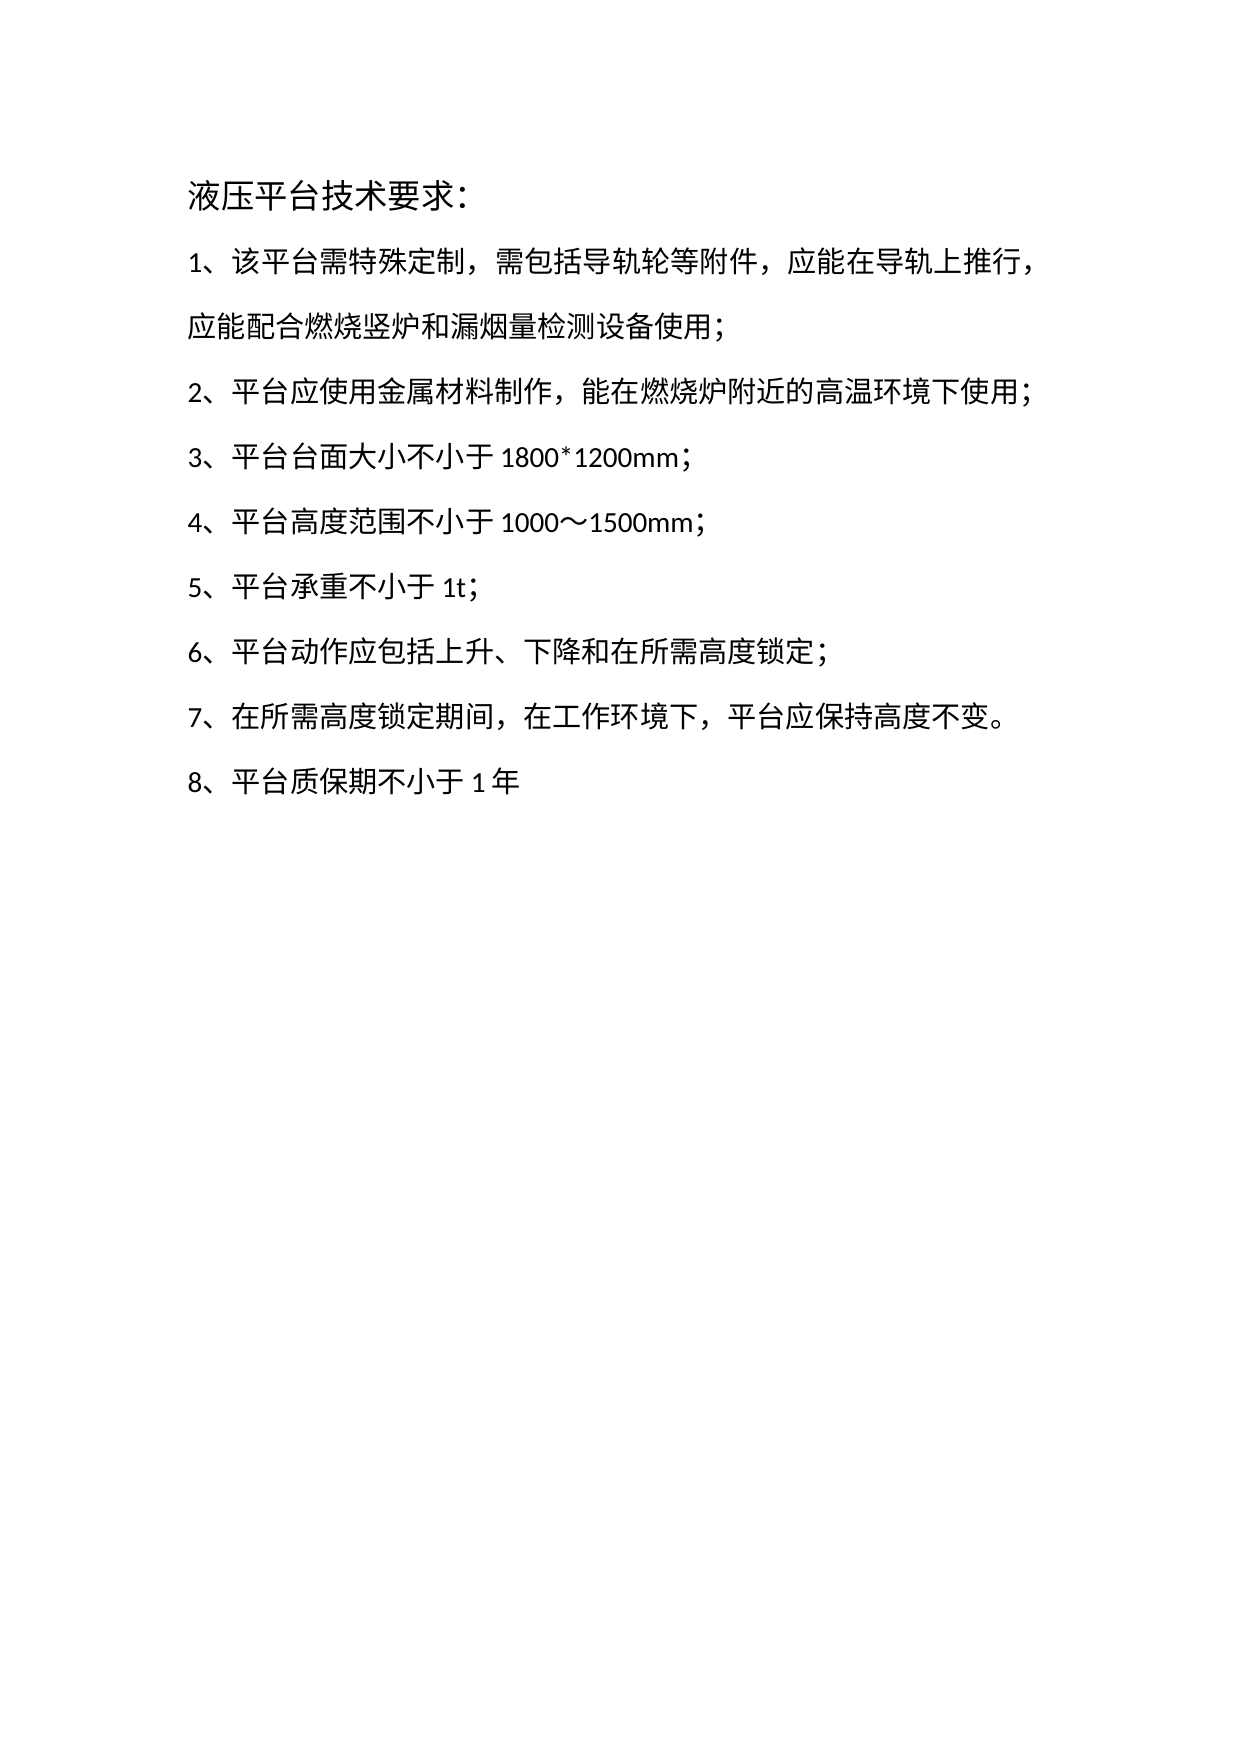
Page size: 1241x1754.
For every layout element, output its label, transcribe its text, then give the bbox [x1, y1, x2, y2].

text 7、在所需高度锁定期间，在工作环境下，平台应保持高度不变。 [187, 682, 1053, 747]
text 6、平台动作应包括上升、下降和在所需高度锁定； [187, 617, 1053, 682]
text 1、该平台需特殊定制，需包括导轨轮等附件，应能在导轨上推行，应能配合燃烧竖炉和漏烟量检测设备使用； [187, 227, 1053, 357]
text 5、平台承重不小于1t； [187, 552, 1053, 617]
text 3、平台台面大小不小于1800*1200mm； [187, 422, 1053, 487]
text 4、平台高度范围不小于1000～1500mm； [187, 487, 1053, 552]
text 8、平台质保期不小于1年 [187, 747, 1053, 812]
text 液压平台技术要求： [187, 162, 1053, 227]
text 2、平台应使用金属材料制作，能在燃烧炉附近的高温环境下使用； [187, 357, 1053, 422]
